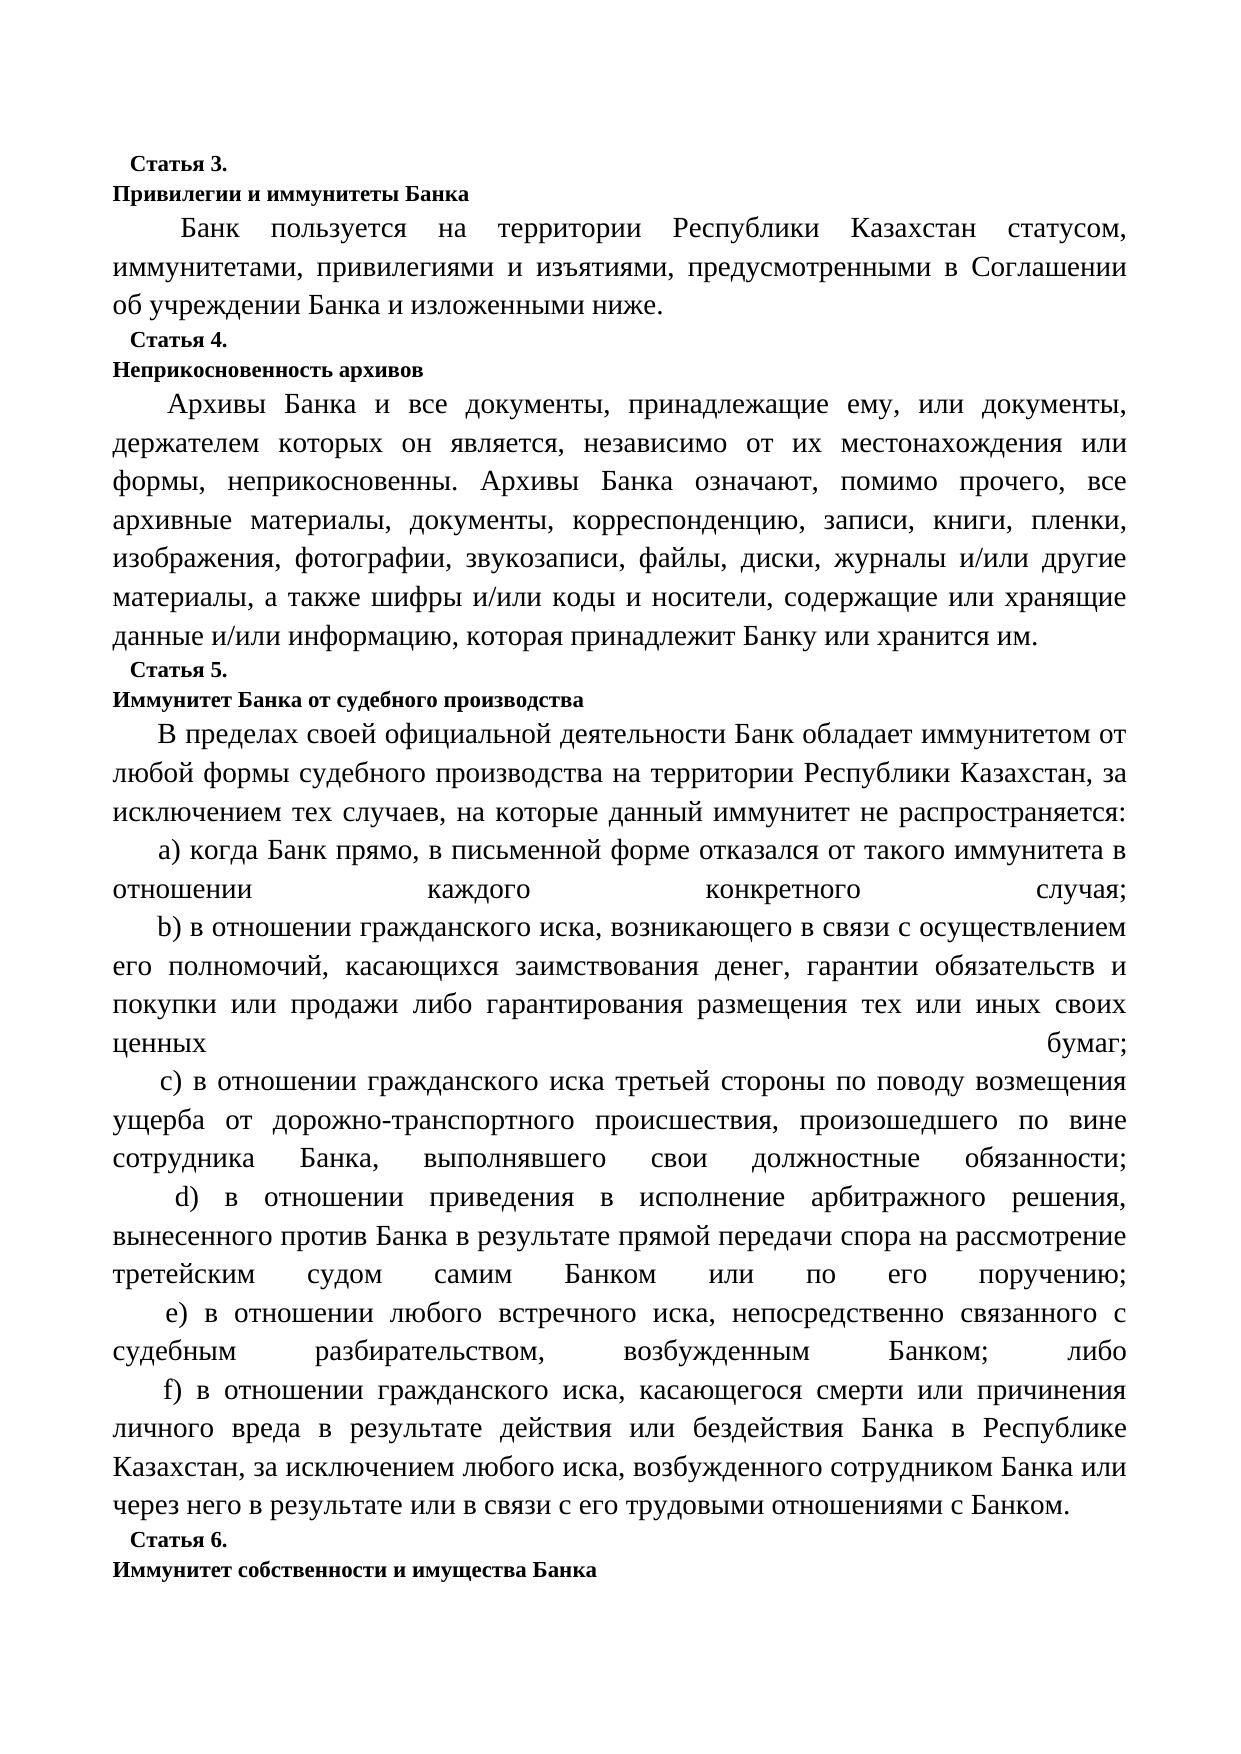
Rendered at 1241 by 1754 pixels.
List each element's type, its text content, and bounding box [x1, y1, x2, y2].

text Статья 3. Привилегии и иммунитеты Банка [112, 150, 1128, 207]
text Банк пользуется на территории Республики Казахстан статусом, иммунитетами, привилегиями и изъятиями, предусмотренными в Соглашении об учреждении Банка и изложенными ниже. [112, 210, 1128, 321]
text Статья 4. Неприкосновенность архивов [112, 326, 1128, 383]
text В пределах своей официальной деятельности Банк обладает иммунитетом от любой формы судебного производства на территории Республики Казахстан, за исключением тех случаев, на которые данный иммунитет не распространяется: a) когда Банк прямо, в письменной форме отказался от такого иммунитета в отношении каждого конкретного случая; b) в отношении гражданского иска, возникающего в связи с осуществлением его полномочий, касающихся заимствования денег, гарантии обязательств и покупки или продажи либо гарантирования размещения тех или иных своих ценных бумаг; c) в отношении гражданского иска третьей стороны по поводу возмещения ущерба от дорожно-транспортного происшествия, произошедшего по вине сотрудника Банка, выполнявшего свои должностные обязанности; d) в отношении приведения в исполнение арбитражного решения, вынесенного против Банка в результате прямой передачи спора на рассмотрение третейским судом самим Банком или по его поручению; e) в отношении любого встречного иска, непосредственно связанного с судебным разбирательством, возбужденным Банком; либо f) в отношении гражданского иска, касающегося смерти или причинения личного вреда в результате действия или бездействия Банка в Республике Казахстан, за исключением любого иска, возбужденного сотрудником Банка или через него в результате или в связи с его трудовыми отношениями с Банком. [112, 717, 1128, 1521]
text Архивы Банка и все документы, принадлежащие ему, или документы, держателем которых он является, независимо от их местонахождения или формы, неприкосновенны. Архивы Банка означают, помимо прочего, все архивные материалы, документы, корреспонденцию, записи, книги, пленки, изображения, фотографии, звукозаписи, файлы, диски, журналы и/или другие материалы, а также шифры и/или коды и носители, содержащие или хранящие данные и/или информацию, которая принадлежит Банку или хранится им. [112, 386, 1128, 651]
text Статья 5. Иммунитет Банка от судебного производства [112, 656, 1128, 713]
text Статья 6. Иммунитет собственности и имущества Банка [112, 1526, 1128, 1583]
